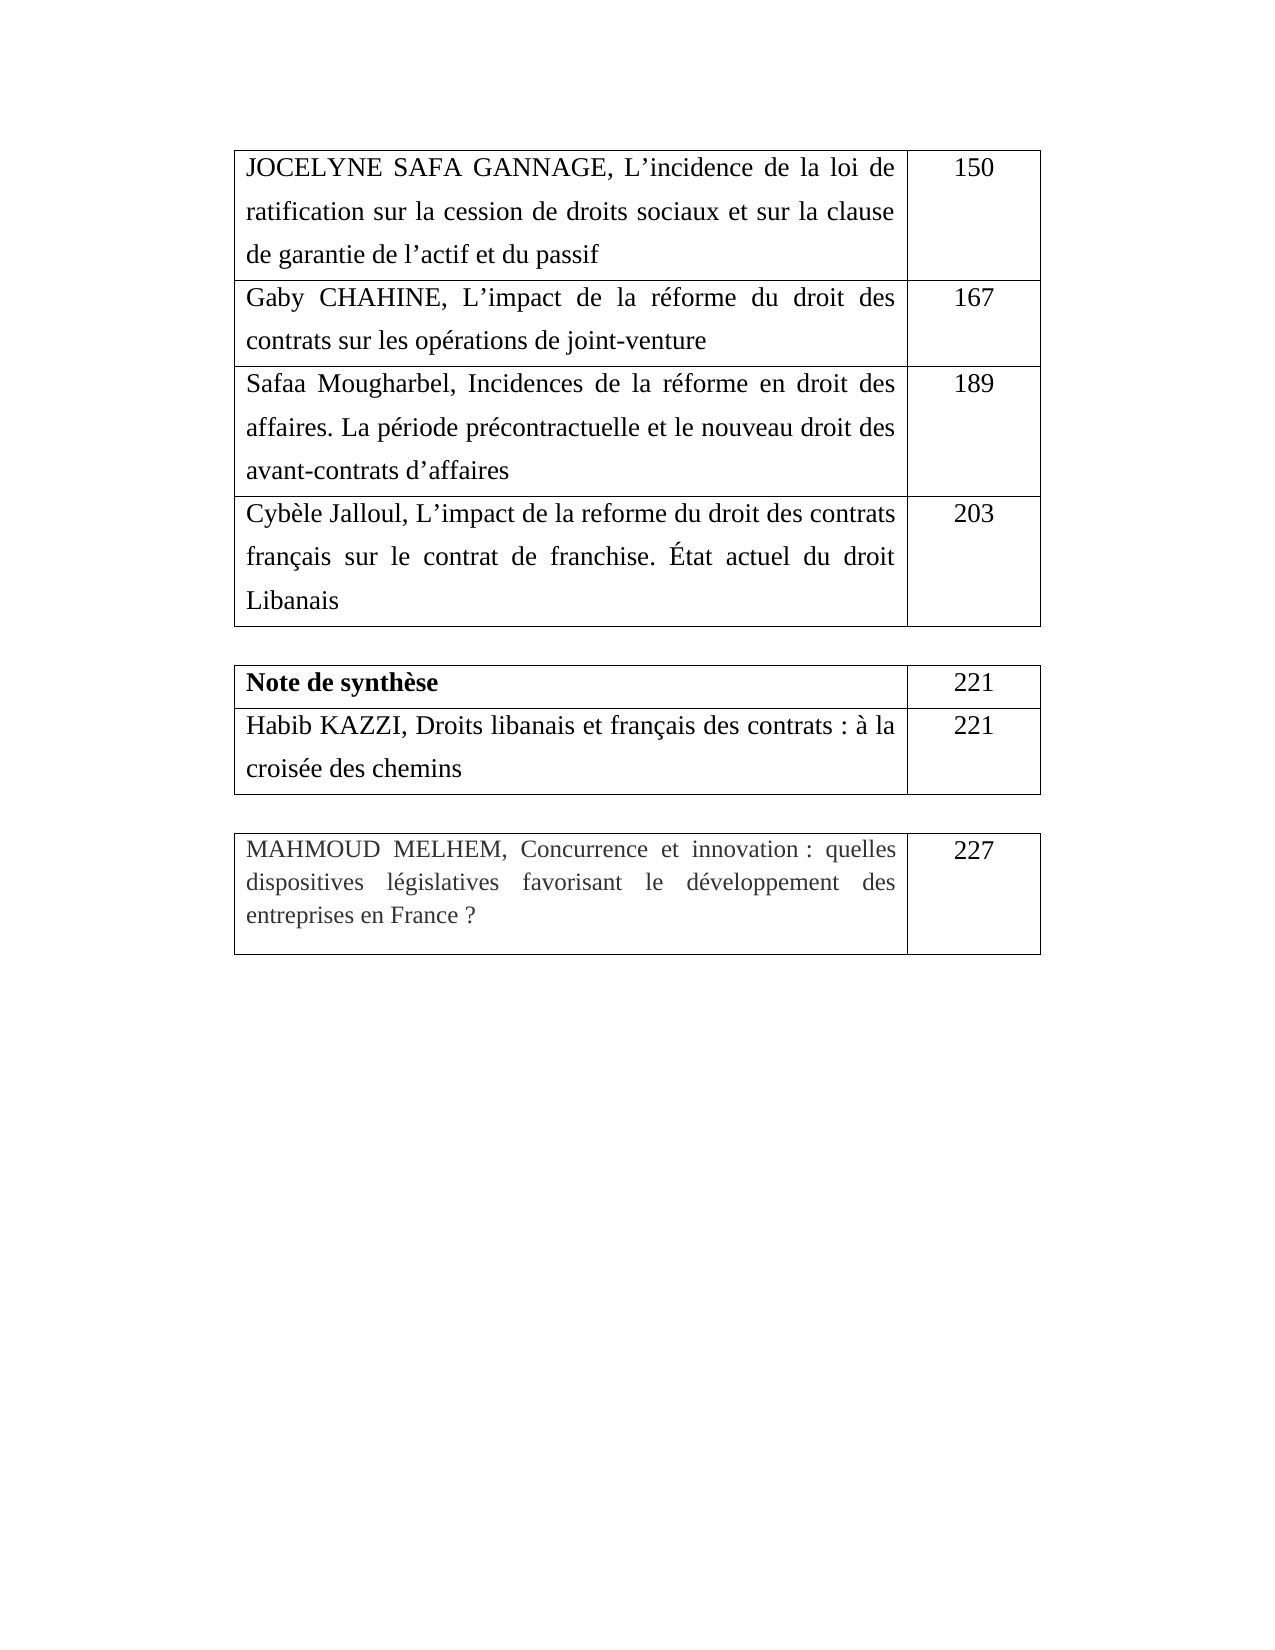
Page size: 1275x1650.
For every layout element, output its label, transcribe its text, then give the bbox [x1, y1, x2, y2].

table_cell 203 [908, 497, 1040, 626]
table_header 221 [908, 666, 1040, 708]
table_header MAHMOUD MELHEM, Concurrence et innovation : quelles dispositives législatives favorisant le développement des entreprises en France ? [235, 834, 907, 954]
table_cell 167 [908, 281, 1040, 366]
table_cell Gaby CHAHINE, L’impact de la réforme du droit des contrats sur les opérations de joint-venture [235, 281, 907, 366]
table_cell 189 [908, 367, 1040, 496]
table_cell Habib KAZZI, Droits libanais et français des contrats : à la croisée des chemins [235, 709, 907, 794]
table_cell Safaa Mougharbel, Incidences de la réforme en droit des affaires. La période précontractuelle et le nouveau droit des avant-contrats d’affaires [235, 367, 907, 496]
table_cell Cybèle Jalloul, L’impact de la reforme du droit des contrats français sur le contrat de franchise. État actuel du droit Libanais [235, 497, 907, 626]
table_cell JOCELYNE SAFA GANNAGE, L’incidence de la loi de ratification sur la cession de droits sociaux et sur la clause de garantie de l’actif et du passif [235, 151, 907, 280]
table_header 227 [908, 834, 1040, 954]
table_header Note de synthèse [235, 666, 907, 708]
table_cell 150 [908, 151, 1040, 280]
table_cell 221 [908, 709, 1040, 794]
